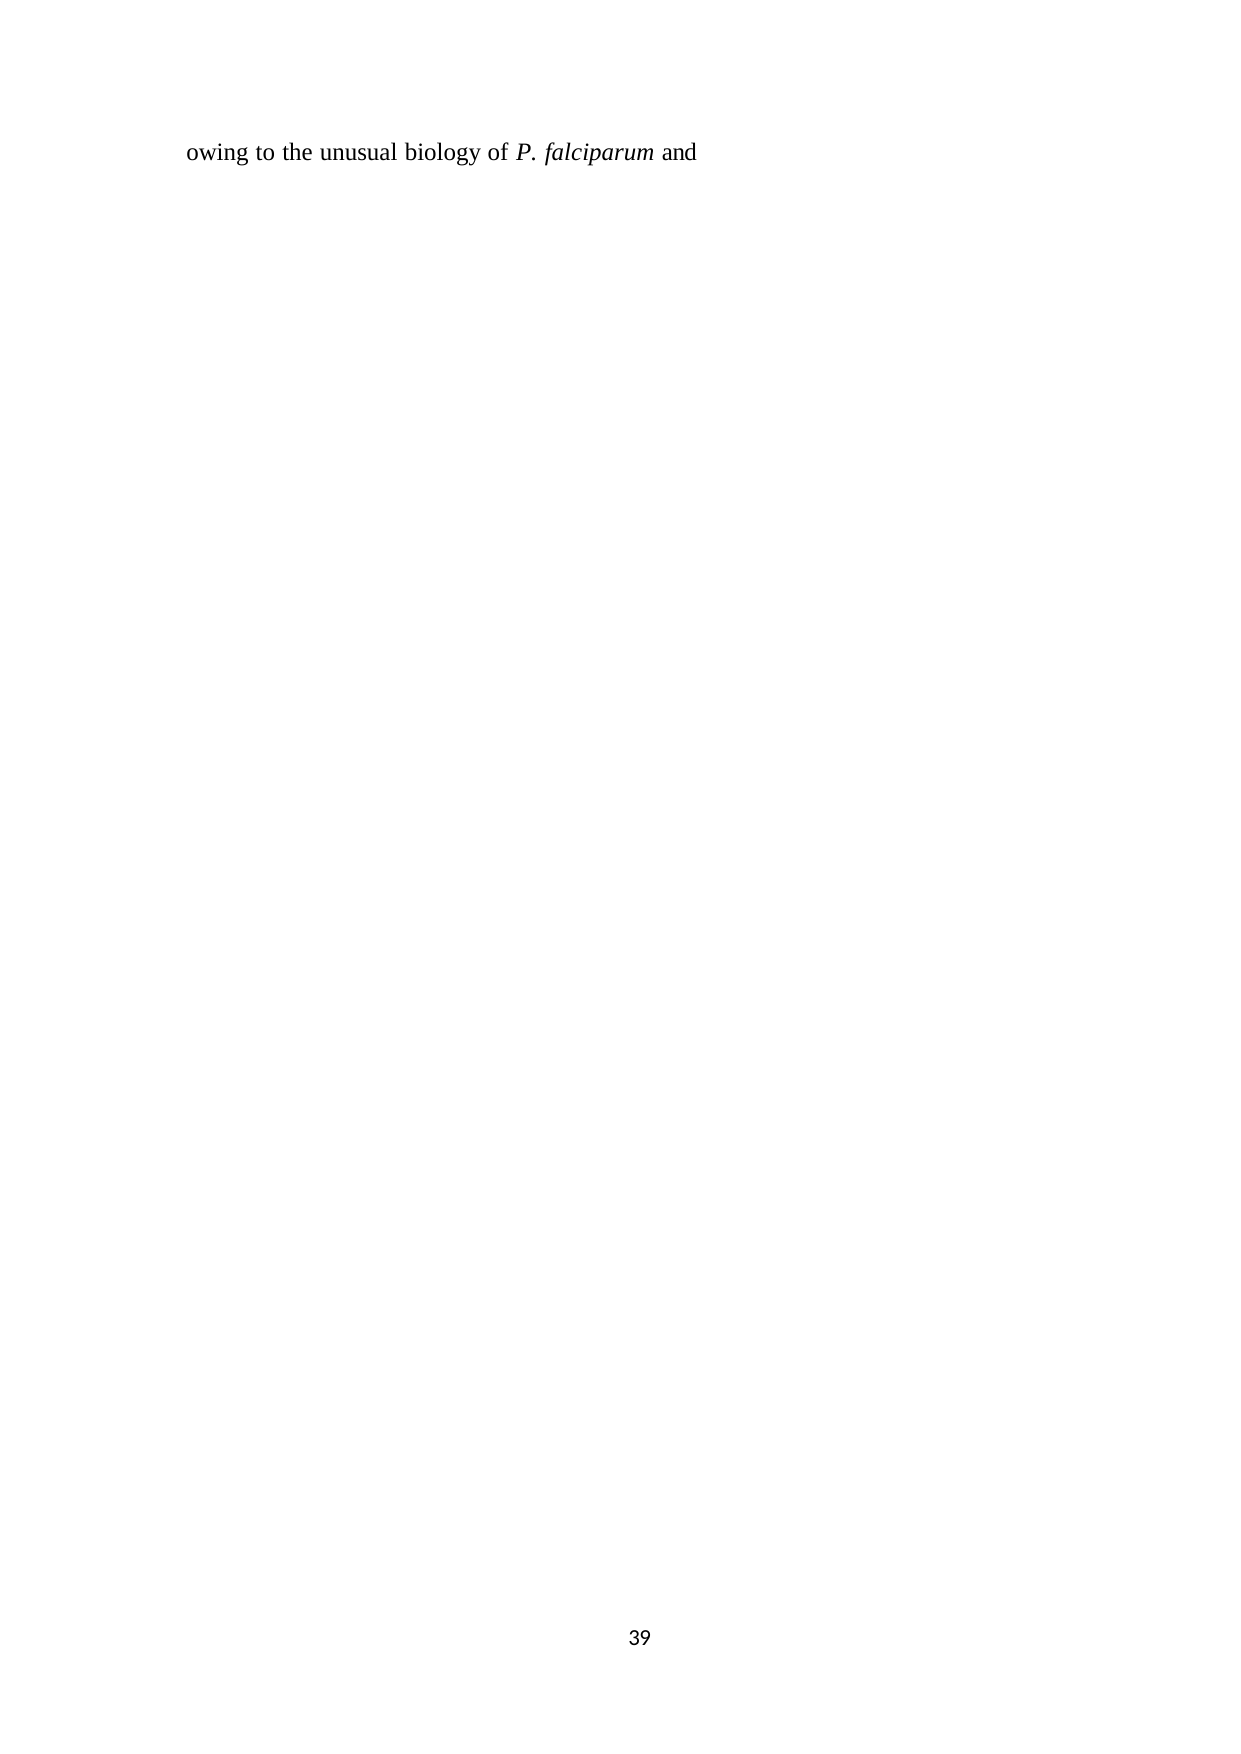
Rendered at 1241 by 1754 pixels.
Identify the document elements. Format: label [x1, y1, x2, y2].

text [186, 137, 1094, 166]
